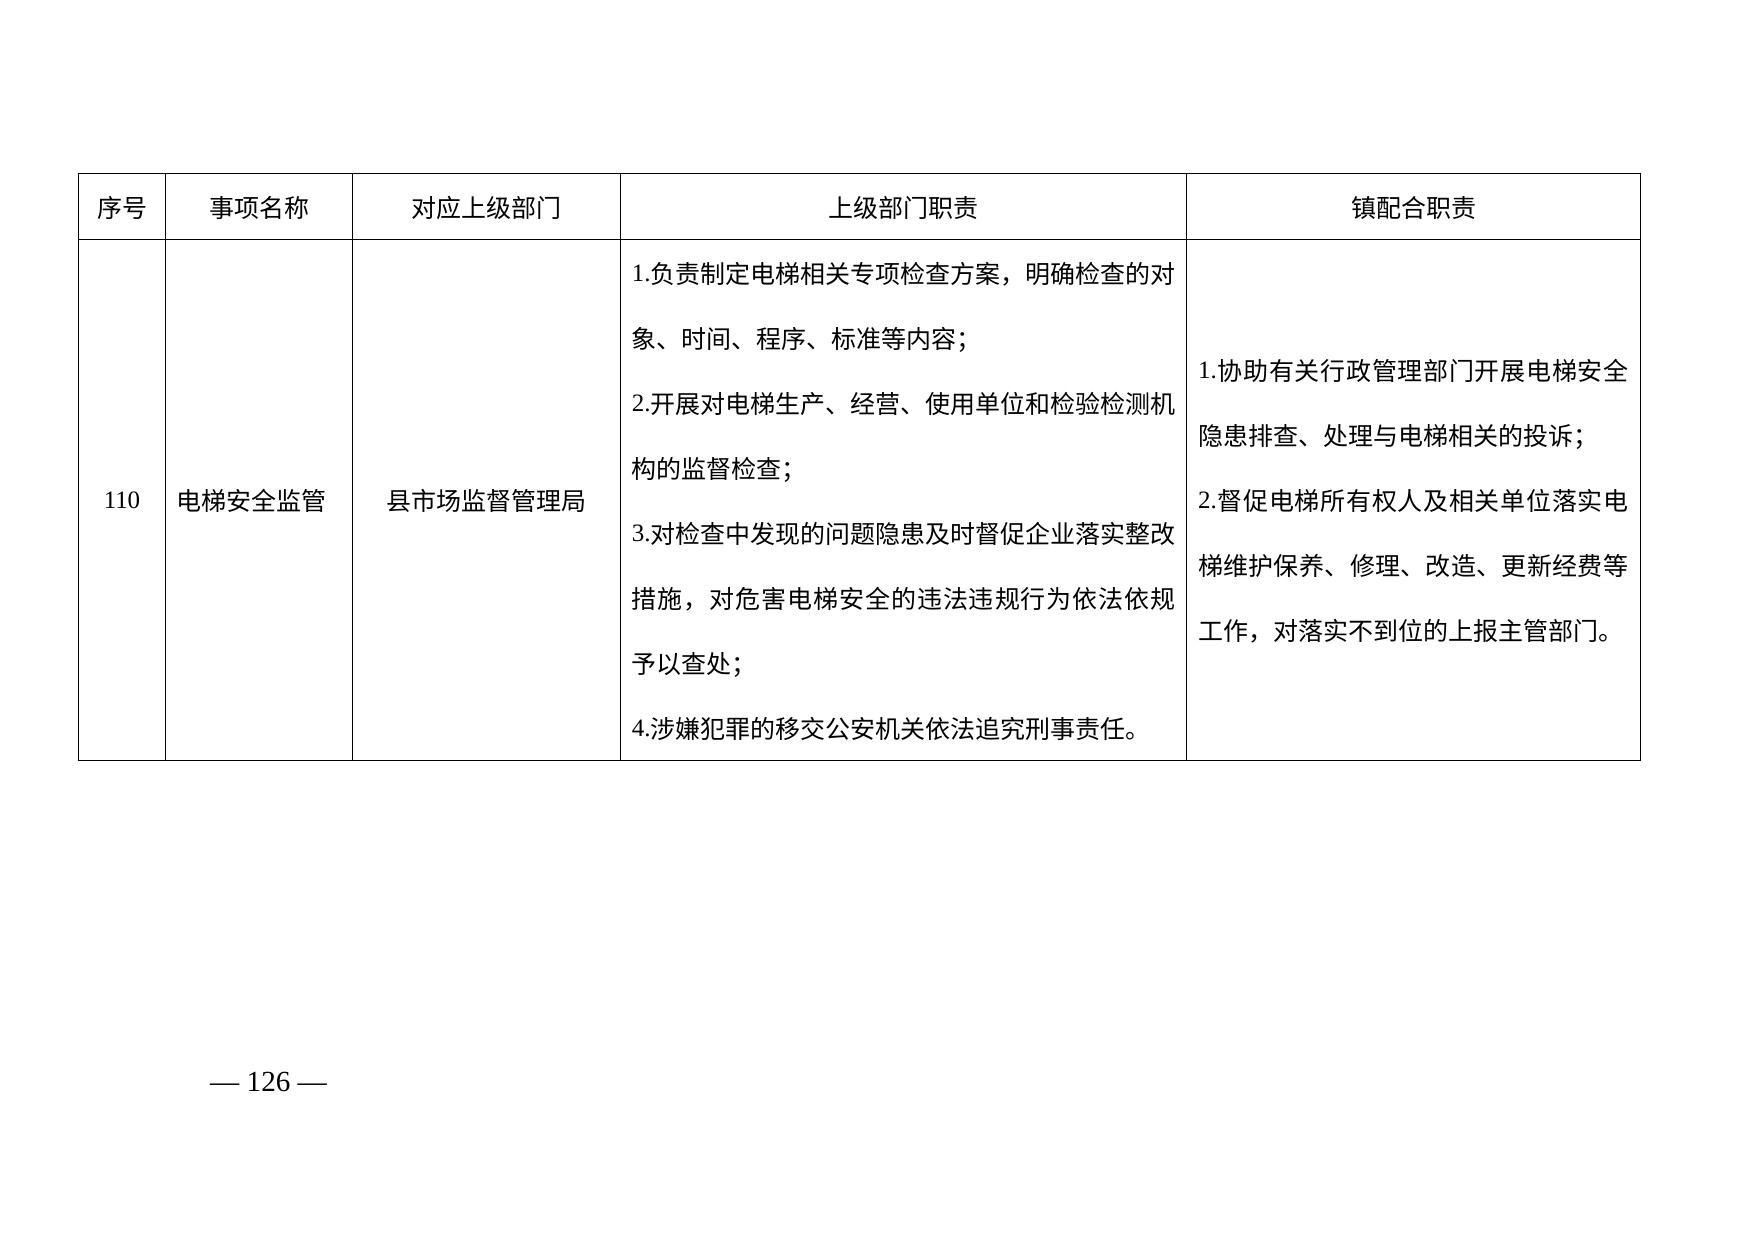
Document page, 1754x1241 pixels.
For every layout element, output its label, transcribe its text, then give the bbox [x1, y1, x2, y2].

table_header 序号 [79, 174, 165, 239]
table_cell 电梯安全监管 [166, 240, 352, 760]
table_header 对应上级部门 [353, 174, 620, 239]
table_cell 1.协助有关行政管理部门开展电梯安全隐患排查、处理与电梯相关的投诉； 2.督促电梯所有权人及相关单位落实电梯维护保养、修理、改造、更新经费等工作，对落实不到位的上报主管部门。 [1187, 240, 1640, 760]
table_cell 县市场监督管理局 [353, 240, 620, 760]
table_cell 110 [79, 240, 165, 760]
table_header 事项名称 [166, 174, 352, 239]
table_cell 1.负责制定电梯相关专项检查方案，明确检查的对象、时间、程序、标准等内容； 2.开展对电梯生产、经营、使用单位和检验检测机构的监督检查； 3.对检查中发现的问题隐患及时督促企业落实整改措施，对危害电梯安全的违法违规行为依法依规予以查处； 4.涉嫌犯罪的移交公安机关依法追究刑事责任。 [621, 240, 1186, 760]
table_header 上级部门职责 [621, 174, 1186, 239]
table_header 镇配合职责 [1187, 174, 1640, 239]
